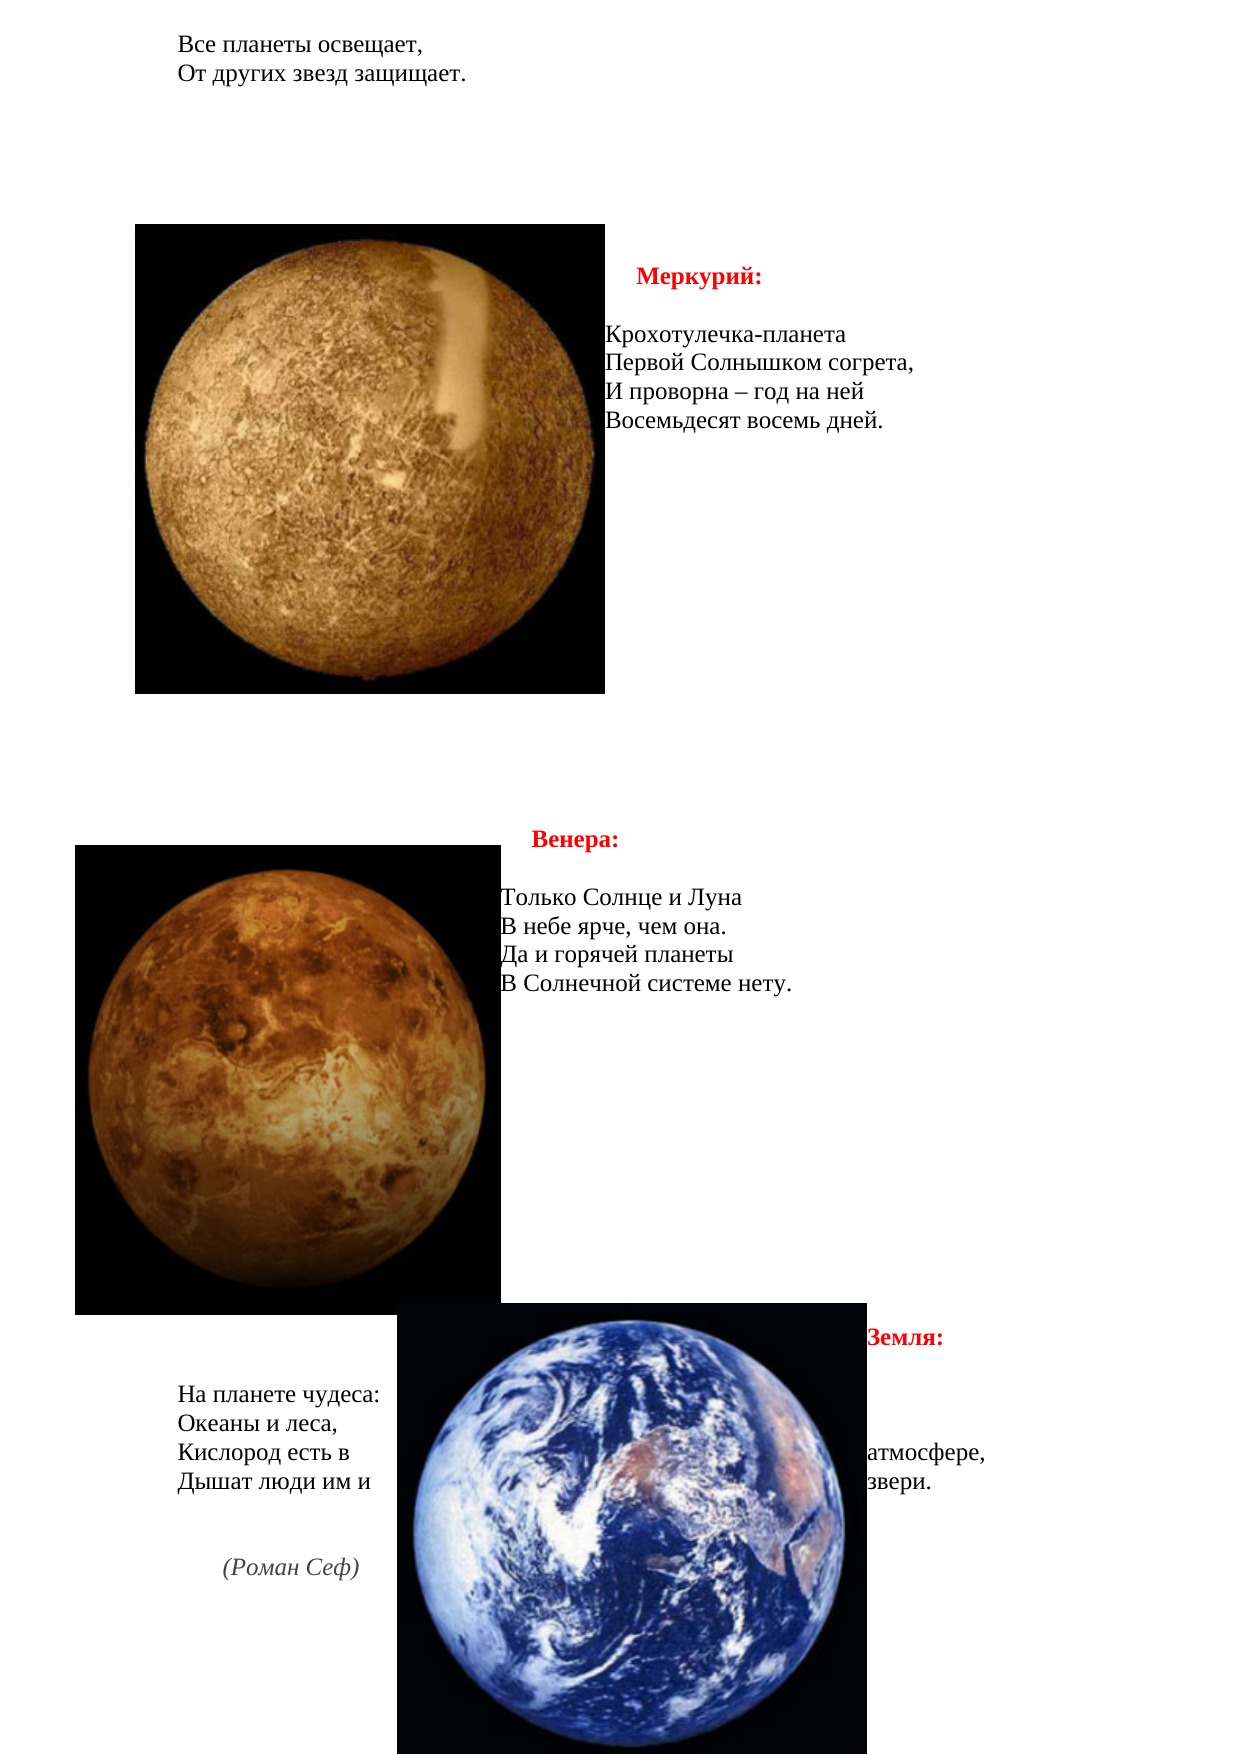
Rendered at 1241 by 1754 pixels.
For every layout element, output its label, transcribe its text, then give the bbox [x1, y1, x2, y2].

picture [75, 845, 867, 1322]
text Венера: [177, 824, 1152, 853]
text Земля: [177, 1322, 1152, 1350]
picture [135, 224, 605, 694]
text Только Солнце и Луна В небе ярче, чем она. Да и горячей планеты В Солнечной системе нету. [177, 882, 1152, 997]
text Меркурий: [177, 261, 1152, 289]
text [177, 29, 1152, 87]
picture [397, 1581, 867, 1754]
picture [397, 1350, 867, 1379]
text (Роман Сеф) [177, 1524, 1152, 1581]
picture [397, 1494, 867, 1524]
text На планете чудеса: Океаны и леса, Кислород есть в атмосфере, Дышат люди им и звери. [177, 1379, 1152, 1494]
text Крохотулечка-планета Первой Солнышком согрета, И проворна – год на ней Восемьдесят восемь дней. [177, 319, 1152, 434]
